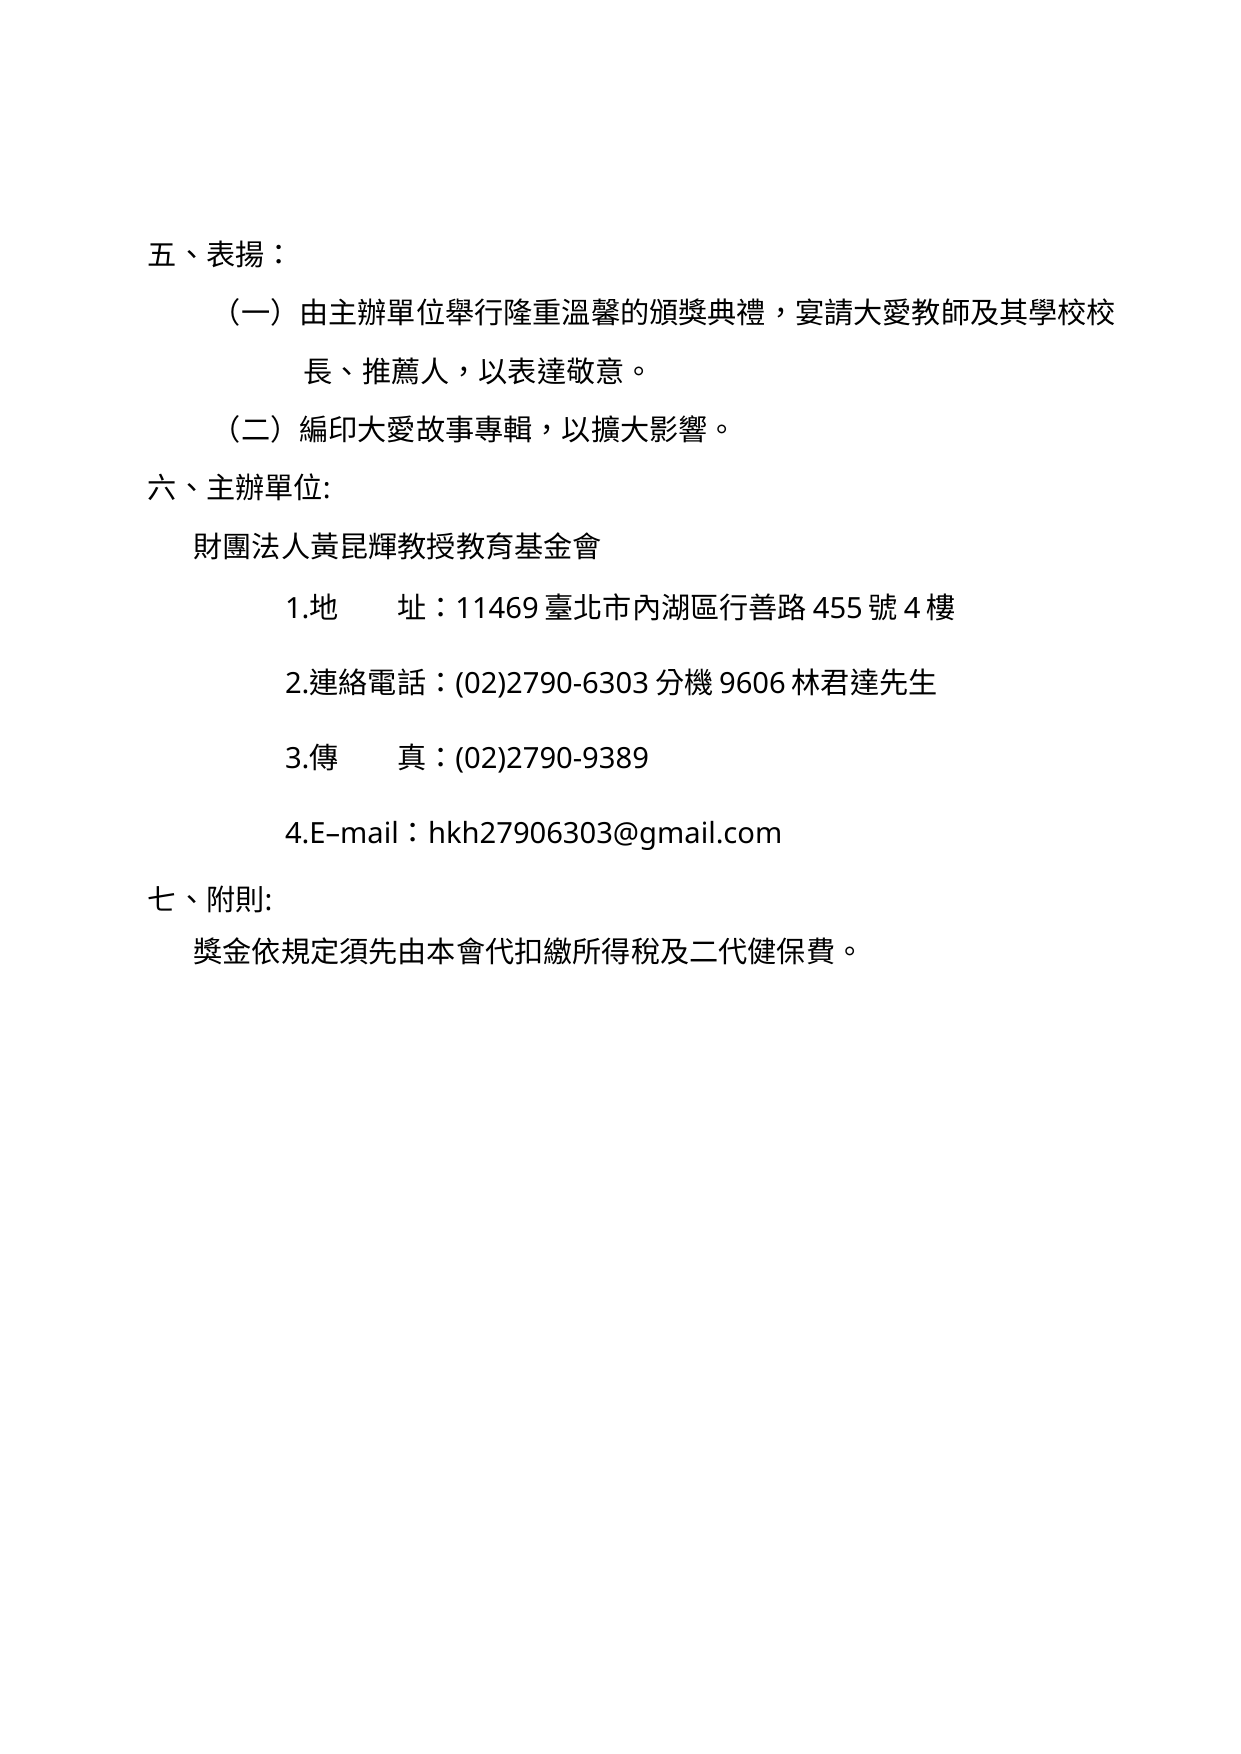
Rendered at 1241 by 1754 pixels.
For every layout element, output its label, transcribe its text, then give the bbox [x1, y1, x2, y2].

text 七、附則: [148, 869, 1122, 921]
text （二）編印大愛故事專輯，以擴大影響。 [212, 394, 1122, 452]
text 六、主辦單位: [148, 452, 1122, 511]
text 4.E–mail：hkh27906303@gmail.com [148, 794, 1122, 869]
text 2.連絡電話：(02)2790-6303分機9606林君達先生 [148, 644, 1122, 719]
text 五、表揚： [148, 219, 1122, 277]
text 1.地 址：11469臺北市內湖區行善路455號4樓 [148, 569, 1122, 644]
text 財團法人黃昆輝教授教育基金會 [148, 511, 1122, 569]
text 獎金依規定須先由本會代扣繳所得稅及二代健保費。 [148, 921, 1122, 973]
text （一）由主辦單位舉行隆重溫馨的頒獎典禮，宴請大愛教師及其學校校長、推薦人，以表達敬意。 [212, 277, 1122, 394]
text 3.傳 真：(02)2790-9389 [148, 719, 1122, 794]
